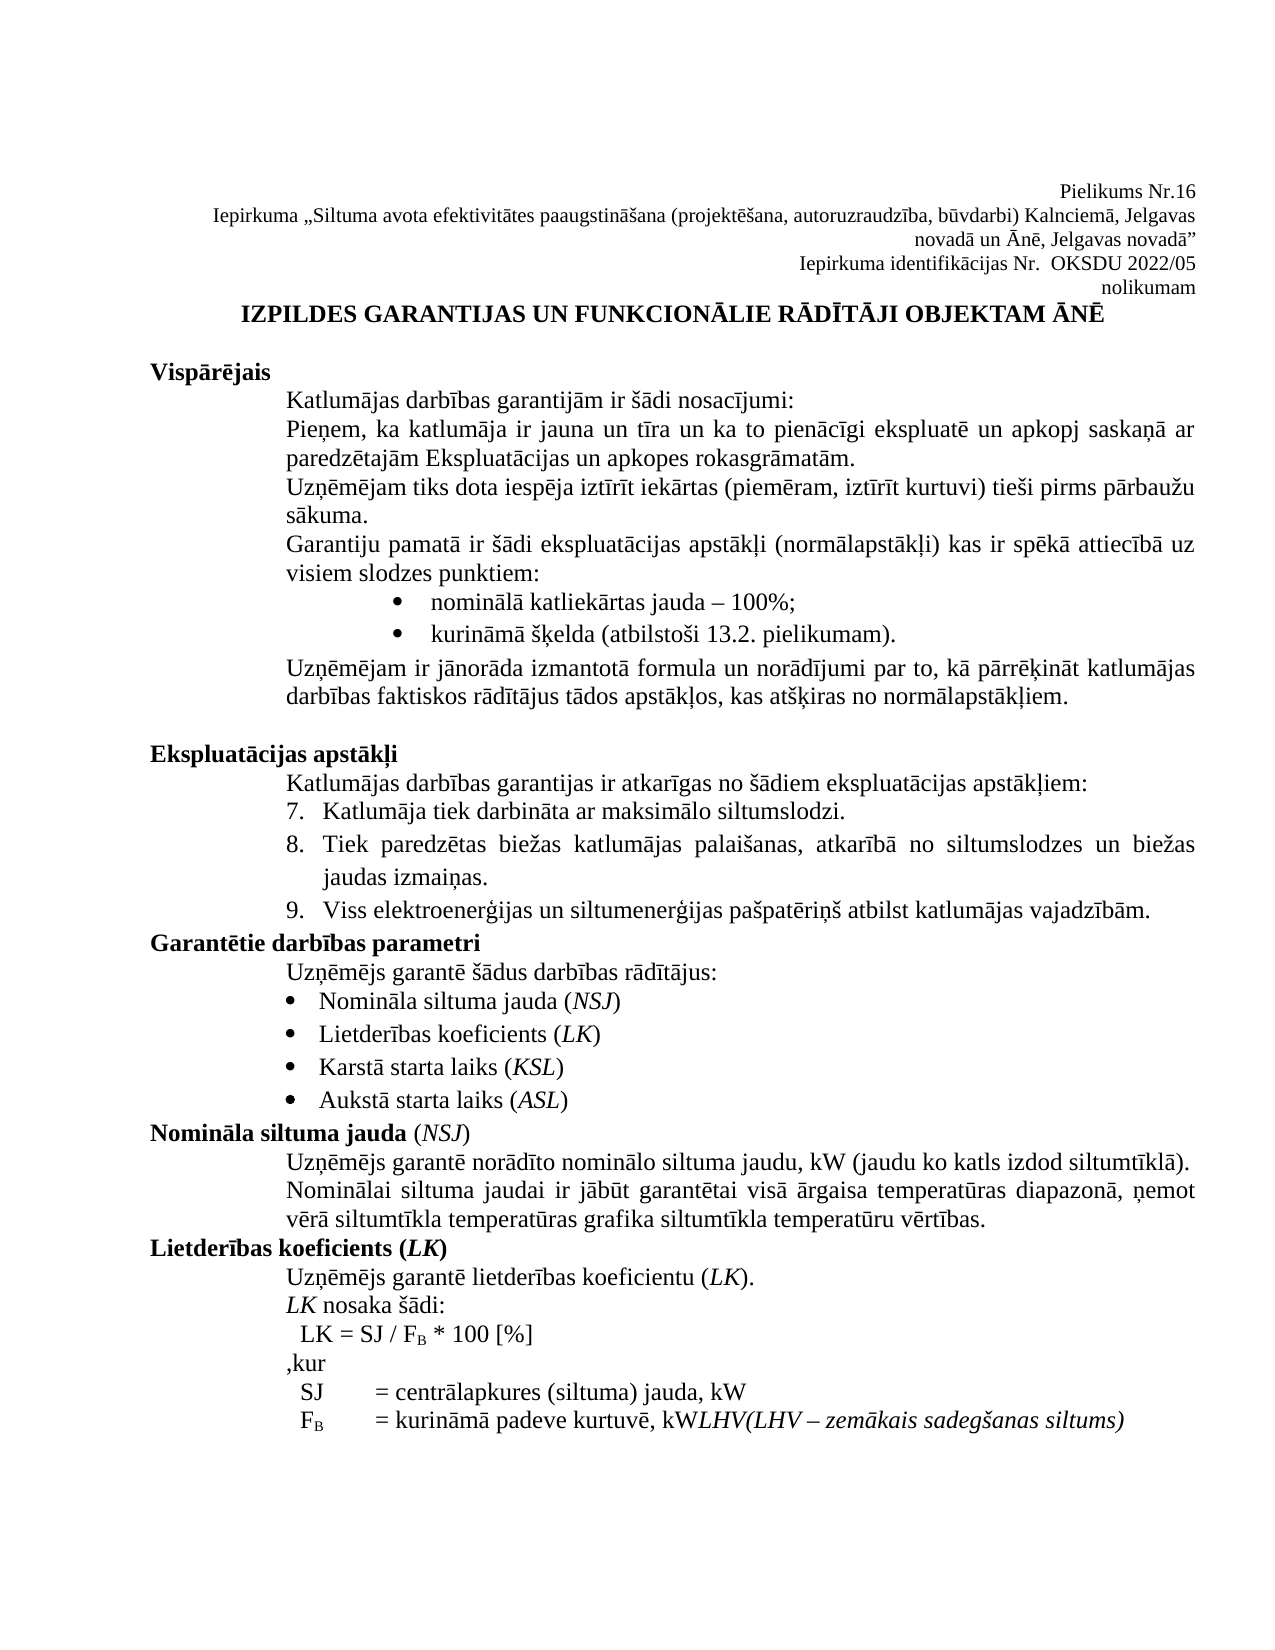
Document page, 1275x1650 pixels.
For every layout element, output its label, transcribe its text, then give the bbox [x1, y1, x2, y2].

list Katlumāja tiek darbināta ar maksimālo siltumslodzi. [286, 796, 1196, 825]
text LK nosaka šādi: [286, 1291, 1196, 1319]
list Pielikums Nr.16 [150, 179, 1196, 203]
list Karstā starta laiks (KSL) [286, 1052, 1196, 1081]
text ,kur [286, 1348, 1196, 1377]
list Nomināla siltuma jauda (NSJ) [150, 1118, 1196, 1147]
list Nomināla siltuma jauda (NSJ) [286, 986, 1196, 1015]
text nolikumam [150, 275, 1196, 299]
text Iepirkuma „Siltuma avota efektivitātes paaugstināšana (projektēšana, autoruzraudzība, būvdarbi) Kalnciemā, Jelgavas novadā un Ānē, Jelgavas novadā” [150, 203, 1196, 251]
text Pieņem, ka katlumāja ir jauna un tīra un ka to pienācīgi ekspluatē un apkopj saskaņā ar paredzētajām Ekspluatācijas un apkopes rokasgrāmatām. [286, 414, 1196, 472]
text SJ = centrālapkures (siltuma) jauda, kW [286, 1377, 1196, 1406]
list Viss elektroenerģijas un siltumenerģijas pašpatēriņš atbilst katlumājas vajadzībām. [286, 895, 1196, 924]
text Uzņēmējs garantē šādus darbības rādītājus: [286, 957, 1196, 986]
list Vispārējais [150, 357, 1196, 385]
text Uzņēmējam tiks dota iespēja iztīrīt iekārtas (piemēram, iztīrīt kurtuvi) tieši pirms pārbaužu sākuma. [286, 472, 1196, 529]
text LK = SJ / FB * 100 [%] [286, 1319, 1196, 1348]
list Aukstā starta laiks (ASL) [286, 1085, 1196, 1114]
text Uzņēmējs garantē norādīto nominālo siltuma jaudu, kW (jaudu ko katls izdod siltumtīklā). [286, 1147, 1196, 1176]
list Lietderības koeficients (LK) [286, 1019, 1196, 1048]
text Katlumājas darbības garantijas ir atkarīgas no šādiem ekspluatācijas apstākļiem: [286, 768, 1196, 796]
list kurināmā šķelda (atbilstoši 13.2. pielikumam). [393, 619, 1196, 648]
list nominālā katliekārtas jauda – 100%; [393, 587, 1196, 615]
list Lietderības koeficients (LK) [150, 1233, 1196, 1262]
text Garantētie darbības parametri [150, 928, 1196, 957]
text Nominālai siltuma jaudai ir jābūt garantētai visā ārgaisa temperatūras diapazonā, ņemot vērā siltumtīkla temperatūras grafika siltumtīkla temperatūru vērtības. [286, 1176, 1196, 1233]
text Katlumājas darbības garantijām ir šādi nosacījumi: [286, 385, 1196, 414]
list Tiek paredzētas biežas katlumājas palaišanas, atkarībā no siltumslodzes un biežas jaudas izmaiņas. [286, 829, 1196, 891]
text Iepirkuma identifikācijas Nr. OKSDU 2022/05 [150, 251, 1196, 275]
text IZPILDES GARANTIJAS UN FUNKCIONĀLIE RĀDĪTĀJI objektam ānē [150, 299, 1196, 328]
text Garantiju pamatā ir šādi ekspluatācijas apstākļi (normālapstākļi) kas ir spēkā attiecībā uz visiem slodzes punktiem: [286, 529, 1196, 587]
list Ekspluatācijas apstākļi [150, 739, 1196, 768]
text FB = kurināmā padeve kurtuvē, kWLHV(LHV – zemākais sadegšanas siltums) [286, 1406, 1196, 1434]
text Uzņēmējam ir jānorāda izmantotā formula un norādījumi par to, kā pārrēķināt katlumājas darbības faktiskos rādītājus tādos apstākļos, kas atšķiras no normālapstākļiem. [286, 653, 1196, 710]
text Uzņēmējs garantē lietderības koeficientu (LK). [286, 1262, 1196, 1291]
